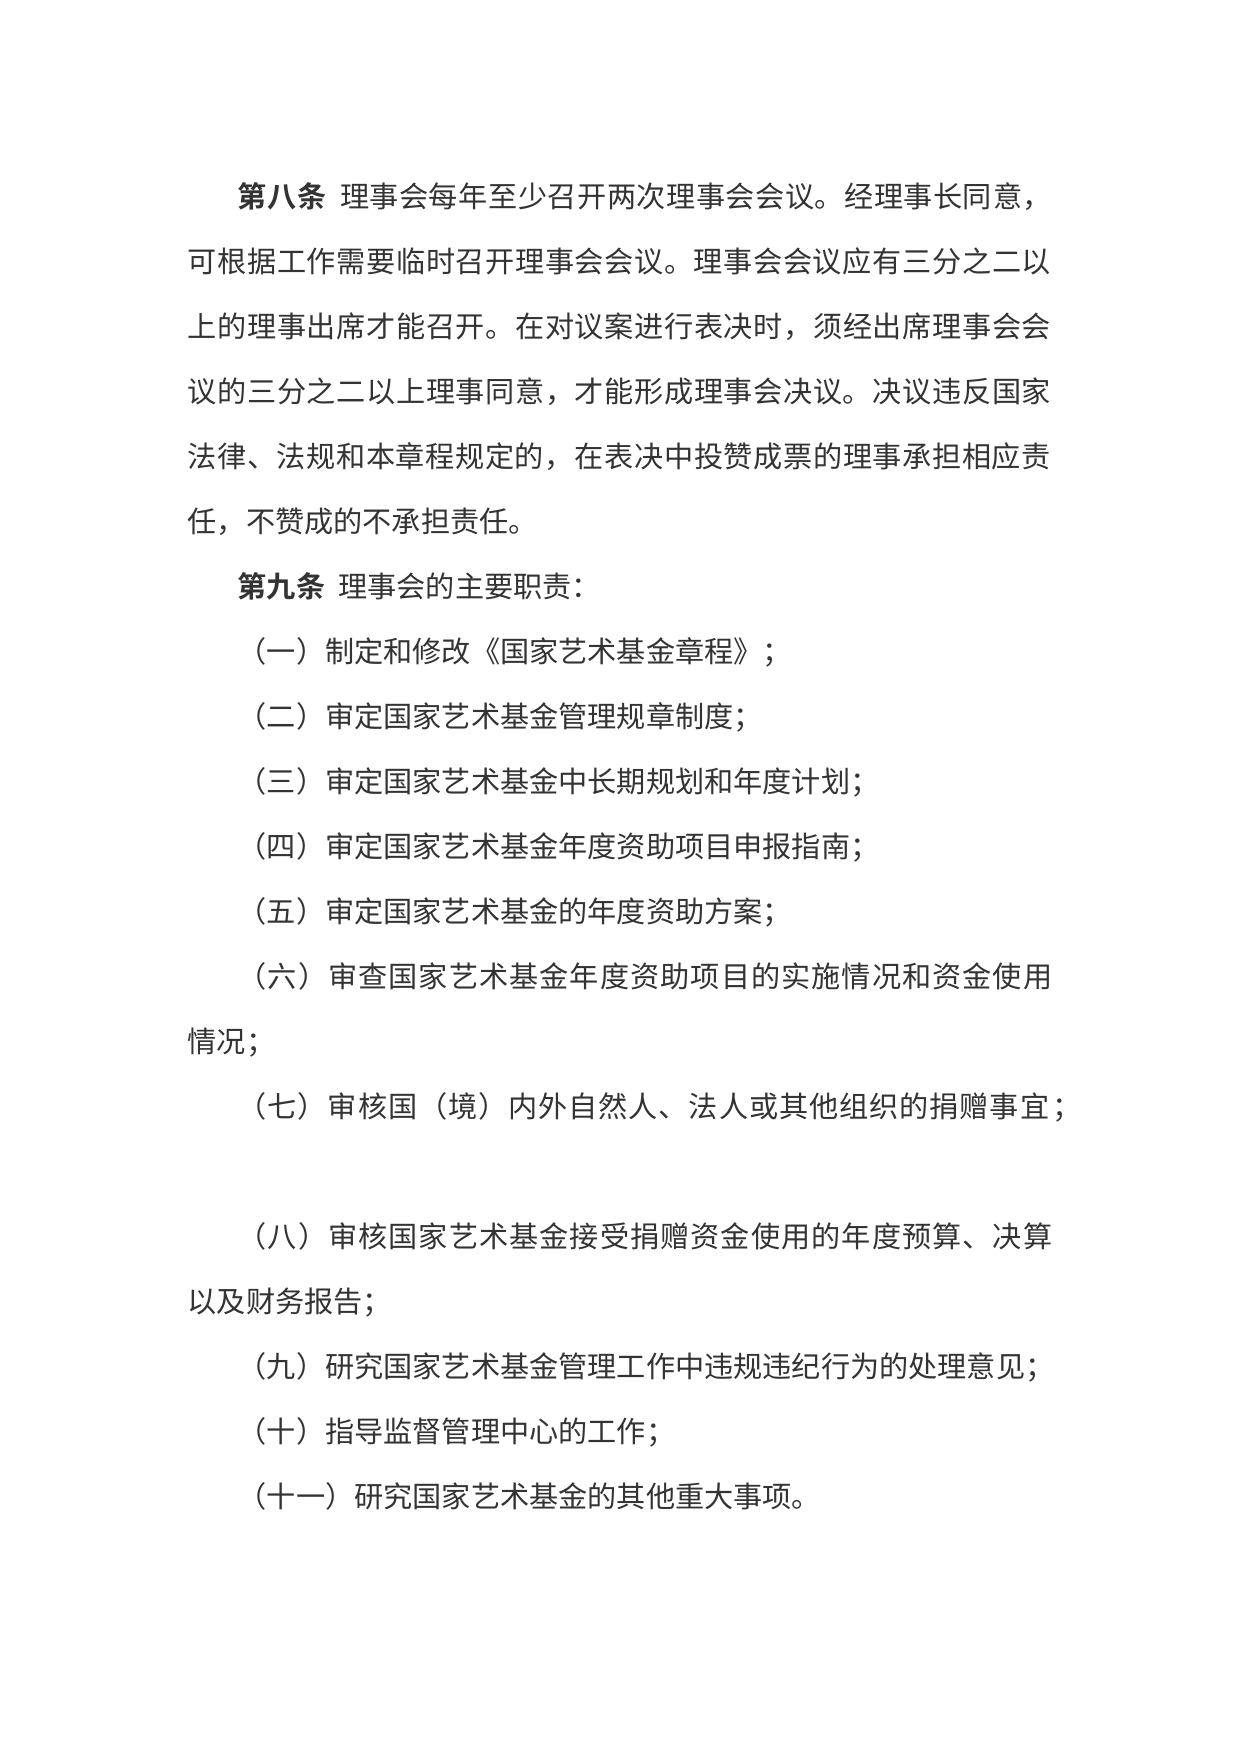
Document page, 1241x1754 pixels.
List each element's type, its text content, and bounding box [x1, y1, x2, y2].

text （六）审查国家艺术基金年度资助项目的实施情况和资金使用情况； [187, 942, 1053, 1072]
text （十）指导监督管理中心的工作； [187, 1397, 1053, 1462]
text （五）审定国家艺术基金的年度资助方案； [187, 877, 1053, 942]
text 第八条 理事会每年至少召开两次理事会会议。经理事长同意，可根据工作需要临时召开理事会会议。理事会会议应有三分之二以上的理事出席才能召开。在对议案进行表决时，须经出席理事会会议的三分之二以上理事同意，才能形成理事会决议。决议违反国家法律、法规和本章程规定的，在表决中投赞成票的理事承担相应责任，不赞成的不承担责任。 [187, 162, 1053, 552]
text （一）制定和修改《国家艺术基金章程》； [187, 617, 1053, 682]
text （九）研究国家艺术基金管理工作中违规违纪行为的处理意见； [187, 1332, 1053, 1397]
text （十一）研究国家艺术基金的其他重大事项。 [187, 1462, 1053, 1527]
text （三）审定国家艺术基金中长期规划和年度计划； [187, 747, 1053, 812]
text （八）审核国家艺术基金接受捐赠资金使用的年度预算、决算以及财务报告； [187, 1202, 1053, 1332]
text （四）审定国家艺术基金年度资助项目申报指南； [187, 812, 1053, 877]
text （七）审核国（境）内外自然人、法人或其他组织的捐赠事宜； [187, 1072, 1053, 1202]
text 第九条 理事会的主要职责： [187, 552, 1053, 617]
text （二）审定国家艺术基金管理规章制度； [187, 682, 1053, 747]
